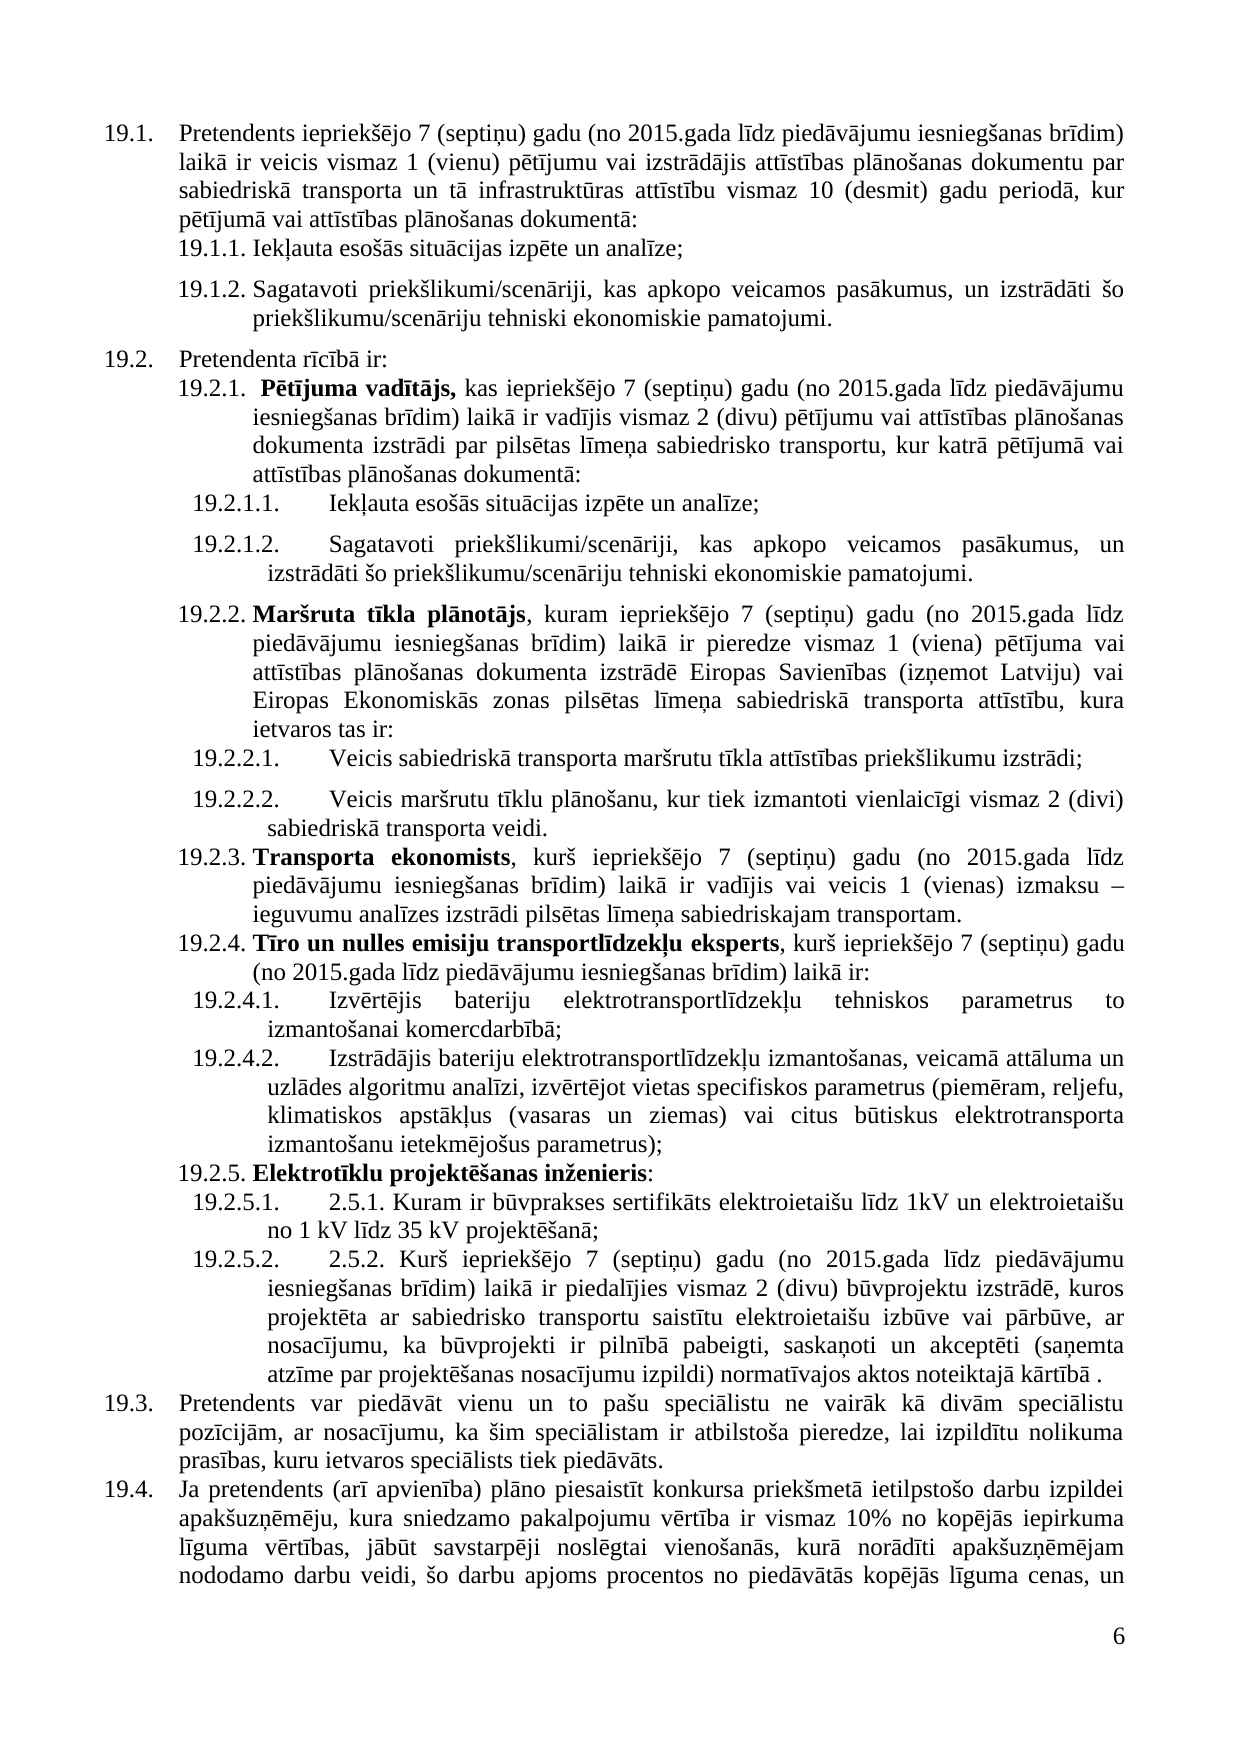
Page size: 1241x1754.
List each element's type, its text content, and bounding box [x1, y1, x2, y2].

list Izstrādājis bateriju elektrotransportlīdzekļu izmantošanas, veicamā attāluma un uzlādes algoritmu analīzi, izvērtējot vietas specifiskos parametrus (piemēram, reljefu, klimatiskos apstākļus (vasaras un ziemas) vai citus būtiskus elektrotransporta izmantošanu ietekmējošus parametrus); [192, 1043, 1125, 1158]
list Pretendents var piedāvāt vienu un to pašu speciālistu ne vairāk kā divām speciālistu pozīcijām, ar nosacījumu, ka šim speciālistam ir atbilstoša pieredze, lai izpildītu nolikuma prasības, kuru ietvaros speciālists tiek piedāvāts. [103, 1388, 1125, 1474]
list Pretendents iepriekšējo 7 (septiņu) gadu (no 2015.gada līdz piedāvājumu iesniegšanas brīdim) laikā ir veicis vismaz 1 (vienu) pētījumu vai izstrādājis attīstības plānošanas dokumentu par sabiedriskā transporta un tā infrastruktūras attīstību vismaz 10 (desmit) gadu periodā, kur pētījumā vai attīstības plānošanas dokumentā: [103, 118, 1125, 233]
list Transporta ekonomists, kurš iepriekšējo 7 (septiņu) gadu (no 2015.gada līdz piedāvājumu iesniegšanas brīdim) laikā ir vadījis vai veicis 1 (vienas) izmaksu – ieguvumu analīzes izstrādi pilsētas līmeņa sabiedriskajam transportam. [177, 842, 1125, 928]
list 2.5.1. Kuram ir būvprakses sertifikāts elektroietaišu līdz 1kV un elektroietaišu no 1 kV līdz 35 kV projektēšanā; [192, 1187, 1125, 1244]
list Veicis sabiedriskā transporta maršrutu tīkla attīstības priekšlikumu izstrādi; [192, 743, 1125, 772]
list Sagatavoti priekšlikumi/scenāriji, kas apkopo veicamos pasākumus, un izstrādāti šo priekšlikumu/scenāriju tehniski ekonomiskie pamatojumi. [192, 529, 1125, 587]
list 2.5.2. Kurš iepriekšējo 7 (septiņu) gadu (no 2015.gada līdz piedāvājumu iesniegšanas brīdim) laikā ir piedalījies vismaz 2 (divu) būvprojektu izstrādē, kuros projektēta ar sabiedrisko transportu saistītu elektroietaišu izbūve vai pārbūve, ar nosacījumu, ka būvprojekti ir pilnībā pabeigti, saskaņoti un akceptēti (saņemta atzīme par projektēšanas nosacījumu izpildi) normatīvajos aktos noteiktajā kārtībā . [192, 1244, 1125, 1388]
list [103, 1474, 1125, 1589]
list Elektrotīklu projektēšanas inženieris: [177, 1158, 1125, 1187]
list Sagatavoti priekšlikumi/scenāriji, kas apkopo veicamos pasākumus, un izstrādāti šo priekšlikumu/scenāriju tehniski ekonomiskie pamatojumi. [177, 274, 1125, 332]
list Iekļauta esošās situācijas izpēte un analīze; [192, 488, 1125, 517]
list Veicis maršrutu tīklu plānošanu, kur tiek izmantoti vienlaicīgi vismaz 2 (divi) sabiedriskā transporta veidi. [192, 784, 1125, 842]
list Tīro un nulles emisiju transportlīdzekļu eksperts, kurš iepriekšējo 7 (septiņu) gadu (no 2015.gada līdz piedāvājumu iesniegšanas brīdim) laikā ir: [177, 928, 1125, 986]
list Maršruta tīkla plānotājs, kuram iepriekšējo 7 (septiņu) gadu (no 2015.gada līdz piedāvājumu iesniegšanas brīdim) laikā ir pieredze vismaz 1 (viena) pētījuma vai attīstības plānošanas dokumenta izstrādē Eiropas Savienības (izņemot Latviju) vai Eiropas Ekonomiskās zonas pilsētas līmeņa sabiedriskā transporta attīstību, kura ietvaros tas ir: [177, 599, 1125, 743]
list Pretendenta rīcībā ir: [103, 344, 1125, 373]
list Pētījuma vadītājs, kas iepriekšējo 7 (septiņu) gadu (no 2015.gada līdz piedāvājumu iesniegšanas brīdim) laikā ir vadījis vismaz 2 (divu) pētījumu vai attīstības plānošanas dokumenta izstrādi par pilsētas līmeņa sabiedrisko transportu, kur katrā pētījumā vai attīstības plānošanas dokumentā: [177, 373, 1125, 488]
list Iekļauta esošās situācijas izpēte un analīze; [177, 233, 1125, 262]
list Izvērtējis bateriju elektrotransportlīdzekļu tehniskos parametrus to izmantošanai komercdarbībā; [192, 986, 1125, 1043]
